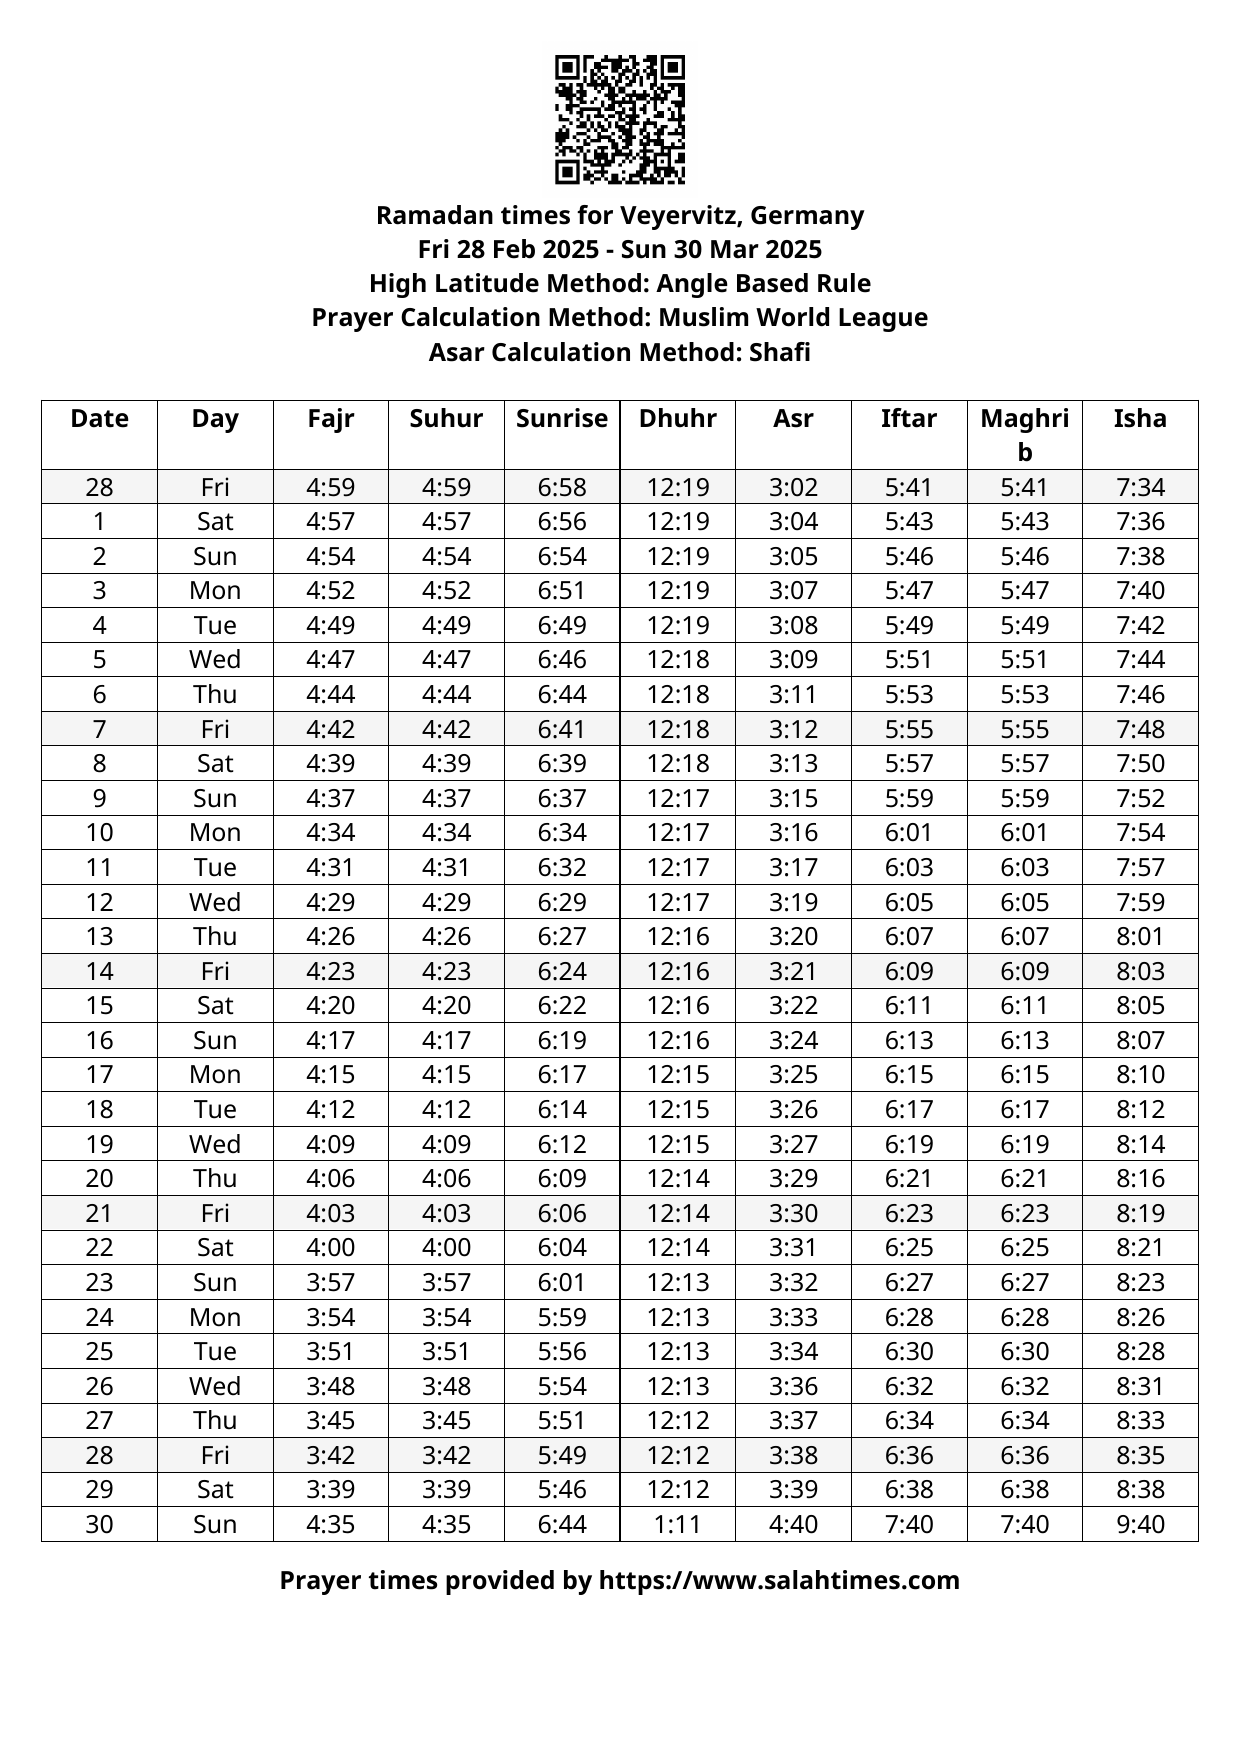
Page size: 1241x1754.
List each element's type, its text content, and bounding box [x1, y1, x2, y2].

table_cell 7:44 [1083, 643, 1198, 676]
table_cell 4:49 [389, 608, 504, 642]
table_cell 3:20 [736, 919, 851, 953]
table_cell Mon [158, 1300, 273, 1333]
table_cell 13 [42, 919, 157, 953]
table_cell 6:14 [505, 1092, 619, 1126]
table_cell Tue [158, 1334, 273, 1368]
table_cell 4:09 [389, 1127, 504, 1160]
table_cell 4:06 [389, 1161, 504, 1195]
table_cell 5:53 [852, 677, 967, 711]
table_cell 6:13 [968, 1023, 1082, 1057]
table_cell 6:27 [968, 1265, 1082, 1299]
table_cell 4:39 [389, 746, 504, 780]
table_cell 6:03 [968, 850, 1082, 884]
table_cell 4:06 [274, 1161, 388, 1195]
table_cell 28 [42, 1438, 157, 1472]
table_cell 12:13 [621, 1265, 735, 1299]
table_cell 8:14 [1083, 1127, 1198, 1160]
table_cell 6:04 [505, 1231, 619, 1264]
table_cell 6:32 [852, 1369, 967, 1402]
table_cell 4:42 [389, 712, 504, 745]
table_cell 3:36 [736, 1369, 851, 1402]
table_cell 6:32 [505, 850, 619, 884]
table_cell 18 [42, 1092, 157, 1126]
table_cell 3 [42, 574, 157, 607]
table_cell 4:03 [389, 1196, 504, 1229]
table_cell 3:05 [736, 539, 851, 572]
table_cell 6 [42, 677, 157, 711]
table_cell 3:51 [389, 1334, 504, 1368]
table_cell 7:38 [1083, 539, 1198, 572]
table_cell 12:18 [621, 677, 735, 711]
table_cell 3:37 [736, 1404, 851, 1437]
table_cell 4:00 [274, 1231, 388, 1264]
table_cell 5:57 [968, 746, 1082, 780]
table_cell 6:23 [968, 1196, 1082, 1229]
table_cell 3:30 [736, 1196, 851, 1229]
table_cell 4:03 [274, 1196, 388, 1229]
table_cell 6:56 [505, 504, 619, 538]
table_cell 6:15 [968, 1058, 1082, 1091]
table_cell 4:47 [389, 643, 504, 676]
table_cell 3:34 [736, 1334, 851, 1368]
table_cell 7:54 [1083, 816, 1198, 849]
table_cell 3:51 [274, 1334, 388, 1368]
table_cell 5:43 [968, 504, 1082, 538]
table_cell 3:39 [736, 1473, 851, 1506]
table_cell 12:19 [621, 470, 735, 503]
table_cell 3:39 [389, 1473, 504, 1506]
table_cell 3:26 [736, 1092, 851, 1126]
table_cell 1 [42, 504, 157, 538]
table_cell Sun [158, 781, 273, 814]
table_cell 12:14 [621, 1161, 735, 1195]
table_cell 6:05 [968, 885, 1082, 918]
table_cell 28 [42, 470, 157, 503]
table_cell 5:59 [968, 781, 1082, 814]
table_cell 12 [42, 885, 157, 918]
table_cell 12:17 [621, 816, 735, 849]
table_cell 6:44 [505, 1507, 619, 1541]
table_cell 3:08 [736, 608, 851, 642]
table_cell 4:00 [389, 1231, 504, 1264]
table_cell 8:38 [1083, 1473, 1198, 1506]
table_cell 5:47 [852, 574, 967, 607]
table_cell 6:29 [505, 885, 619, 918]
table_cell Wed [158, 885, 273, 918]
table_cell Mon [158, 816, 273, 849]
table_cell 14 [42, 954, 157, 987]
table_cell 4:44 [274, 677, 388, 711]
table_cell 12:16 [621, 989, 735, 1022]
table_cell 30 [42, 1507, 157, 1541]
table_cell 12:18 [621, 746, 735, 780]
table_cell 3:02 [736, 470, 851, 503]
table_cell 25 [42, 1334, 157, 1368]
table_cell 6:51 [505, 574, 619, 607]
table_cell 3:54 [389, 1300, 504, 1333]
table_cell 24 [42, 1300, 157, 1333]
table_cell 12:19 [621, 539, 735, 572]
table_cell 6:27 [852, 1265, 967, 1299]
table_cell Thu [158, 1161, 273, 1195]
table_cell 6:30 [968, 1334, 1082, 1368]
table_cell 3:09 [736, 643, 851, 676]
table_cell 3:11 [736, 677, 851, 711]
table_cell 6:19 [505, 1023, 619, 1057]
table_cell 6:46 [505, 643, 619, 676]
table_cell 12:15 [621, 1127, 735, 1160]
table_cell 3:21 [736, 954, 851, 987]
table_cell 5:51 [852, 643, 967, 676]
table_cell 3:15 [736, 781, 851, 814]
table_cell 12:12 [621, 1404, 735, 1437]
table_cell 5:49 [968, 608, 1082, 642]
table_cell 4:31 [389, 850, 504, 884]
table_cell 12:14 [621, 1196, 735, 1229]
table_cell 3:13 [736, 746, 851, 780]
table_cell 20 [42, 1161, 157, 1195]
table_cell 8:10 [1083, 1058, 1198, 1091]
table_cell 11 [42, 850, 157, 884]
table_cell 7:40 [1083, 574, 1198, 607]
table_cell 12:15 [621, 1058, 735, 1091]
table_cell Wed [158, 643, 273, 676]
table_header Asr [736, 401, 851, 469]
table_cell 26 [42, 1369, 157, 1402]
table_cell 3:32 [736, 1265, 851, 1299]
table_cell 4:57 [274, 504, 388, 538]
table_cell 22 [42, 1231, 157, 1264]
table_cell Thu [158, 677, 273, 711]
text Asar Calculation Method: Shafi [42, 334, 1198, 368]
table_cell 4:17 [389, 1023, 504, 1057]
table_cell 8:21 [1083, 1231, 1198, 1264]
table_cell Thu [158, 919, 273, 953]
table_cell 6:01 [968, 816, 1082, 849]
table_cell 3:48 [274, 1369, 388, 1402]
table_cell Sun [158, 539, 273, 572]
table_cell 6:30 [852, 1334, 967, 1368]
table_cell 7:34 [1083, 470, 1198, 503]
table_cell 4:15 [274, 1058, 388, 1091]
table_cell 4:34 [274, 816, 388, 849]
table_cell 23 [42, 1265, 157, 1299]
table_cell 12:19 [621, 574, 735, 607]
table_cell 8:26 [1083, 1300, 1198, 1333]
table_cell 5:57 [852, 746, 967, 780]
table_cell 5 [42, 643, 157, 676]
table_cell 6:05 [852, 885, 967, 918]
table_cell 6:17 [505, 1058, 619, 1091]
table_cell 12:13 [621, 1300, 735, 1333]
table_cell 3:57 [274, 1265, 388, 1299]
table_cell 6:06 [505, 1196, 619, 1229]
table_cell 3:16 [736, 816, 851, 849]
table_cell 6:25 [852, 1231, 967, 1264]
table_cell 12:19 [621, 504, 735, 538]
table_cell 4:12 [389, 1092, 504, 1126]
table_cell 4:40 [736, 1507, 851, 1541]
table_cell 4:35 [389, 1507, 504, 1541]
table_cell 3:48 [389, 1369, 504, 1402]
table_cell 4:37 [274, 781, 388, 814]
table_cell 7:40 [852, 1507, 967, 1541]
table_cell 6:41 [505, 712, 619, 745]
picture [542, 41, 699, 198]
table_cell 3:29 [736, 1161, 851, 1195]
table_cell 4:23 [389, 954, 504, 987]
table_cell Wed [158, 1127, 273, 1160]
table_cell Sat [158, 989, 273, 1022]
table_cell 4:20 [389, 989, 504, 1022]
table_cell 12:18 [621, 643, 735, 676]
table_cell 2 [42, 539, 157, 572]
table_cell 3:57 [389, 1265, 504, 1299]
table_cell 8:07 [1083, 1023, 1198, 1057]
table_cell 8 [42, 746, 157, 780]
table_cell Tue [158, 1092, 273, 1126]
table_cell 3:38 [736, 1438, 851, 1472]
table_cell 7:36 [1083, 504, 1198, 538]
table_cell 4:12 [274, 1092, 388, 1126]
table_cell 7:50 [1083, 746, 1198, 780]
table_cell 5:43 [852, 504, 967, 538]
table_cell 6:34 [505, 816, 619, 849]
table_cell 12:15 [621, 1092, 735, 1126]
table_cell 3:12 [736, 712, 851, 745]
table_cell 19 [42, 1127, 157, 1160]
table_cell 6:58 [505, 470, 619, 503]
table_cell 6:25 [968, 1231, 1082, 1264]
table_cell 8:03 [1083, 954, 1198, 987]
table_cell 3:07 [736, 574, 851, 607]
table_cell 5:49 [852, 608, 967, 642]
table_cell 5:56 [505, 1334, 619, 1368]
table_cell 6:27 [505, 919, 619, 953]
table_cell 4:39 [274, 746, 388, 780]
table_cell 6:09 [968, 954, 1082, 987]
table_cell 6:15 [852, 1058, 967, 1091]
table_cell 6:28 [968, 1300, 1082, 1333]
table_cell 8:12 [1083, 1092, 1198, 1126]
table_cell Thu [158, 1404, 273, 1437]
table_cell 3:04 [736, 504, 851, 538]
table_header Suhur [389, 401, 504, 469]
table_cell 3:33 [736, 1300, 851, 1333]
table_cell 5:54 [505, 1369, 619, 1402]
table_cell Fri [158, 1196, 273, 1229]
table_cell 12:17 [621, 885, 735, 918]
text Prayer times provided by https://www.salahtimes.com [42, 1563, 1198, 1597]
table_cell 4:20 [274, 989, 388, 1022]
table_cell 15 [42, 989, 157, 1022]
table_header Isha [1083, 401, 1198, 469]
table_cell 5:46 [505, 1473, 619, 1506]
table_cell 4:17 [274, 1023, 388, 1057]
table_cell 3:45 [389, 1404, 504, 1437]
table_cell 3:45 [274, 1404, 388, 1437]
table_cell 6:24 [505, 954, 619, 987]
table_cell 8:19 [1083, 1196, 1198, 1229]
table_cell 12:13 [621, 1369, 735, 1402]
text Ramadan times for Veyervitz, Germany [42, 198, 1198, 232]
table_cell Sat [158, 1473, 273, 1506]
table_cell 9:40 [1083, 1507, 1198, 1541]
table_cell 6:36 [968, 1438, 1082, 1472]
table_cell 4:37 [389, 781, 504, 814]
table_cell 4:29 [274, 885, 388, 918]
table_cell 8:35 [1083, 1438, 1198, 1472]
table_cell 6:19 [852, 1127, 967, 1160]
table_cell 5:51 [505, 1404, 619, 1437]
table_cell 4:26 [274, 919, 388, 953]
table_cell 3:54 [274, 1300, 388, 1333]
table_cell 12:18 [621, 712, 735, 745]
table_cell 6:39 [505, 746, 619, 780]
table_header Maghrib [968, 401, 1082, 469]
table_cell 5:41 [852, 470, 967, 503]
table_cell 7:42 [1083, 608, 1198, 642]
table_cell 5:59 [505, 1300, 619, 1333]
table_cell 6:38 [852, 1473, 967, 1506]
table_cell 6:01 [852, 816, 967, 849]
table_header Dhuhr [621, 401, 735, 469]
table_cell 3:24 [736, 1023, 851, 1057]
table_cell 7:57 [1083, 850, 1198, 884]
table_cell 7:48 [1083, 712, 1198, 745]
table_header Day [158, 401, 273, 469]
text High Latitude Method: Angle Based Rule [42, 266, 1198, 300]
table_cell 5:47 [968, 574, 1082, 607]
table_cell 8:05 [1083, 989, 1198, 1022]
table_cell Fri [158, 712, 273, 745]
table_cell 12:14 [621, 1231, 735, 1264]
table_cell 5:49 [505, 1438, 619, 1472]
table_cell 5:46 [852, 539, 967, 572]
table_cell 6:19 [968, 1127, 1082, 1160]
table_cell 16 [42, 1023, 157, 1057]
table_cell 6:07 [852, 919, 967, 953]
table_cell 4:35 [274, 1507, 388, 1541]
table_cell 5:55 [968, 712, 1082, 745]
table_cell Wed [158, 1369, 273, 1402]
table_cell 4:44 [389, 677, 504, 711]
table_cell 4 [42, 608, 157, 642]
table_cell 7:46 [1083, 677, 1198, 711]
table_cell 3:19 [736, 885, 851, 918]
table_cell 7:40 [968, 1507, 1082, 1541]
table_cell 4:57 [389, 504, 504, 538]
table_cell 29 [42, 1473, 157, 1506]
table_cell 27 [42, 1404, 157, 1437]
table_cell 3:31 [736, 1231, 851, 1264]
table_cell 1:11 [621, 1507, 735, 1541]
table_cell Sun [158, 1265, 273, 1299]
text Prayer Calculation Method: Muslim World League [42, 300, 1198, 334]
table_cell Sat [158, 1231, 273, 1264]
table_header Sunrise [505, 401, 619, 469]
table_cell 12:16 [621, 1023, 735, 1057]
table_cell 4:47 [274, 643, 388, 676]
table_cell 3:27 [736, 1127, 851, 1160]
table_cell 3:22 [736, 989, 851, 1022]
table_cell 12:12 [621, 1473, 735, 1506]
table_cell 17 [42, 1058, 157, 1091]
table_cell Sun [158, 1023, 273, 1057]
table_cell 5:59 [852, 781, 967, 814]
table_cell 3:17 [736, 850, 851, 884]
table_cell 8:31 [1083, 1369, 1198, 1402]
table_cell 6:13 [852, 1023, 967, 1057]
table_cell 5:51 [968, 643, 1082, 676]
table_cell 6:23 [852, 1196, 967, 1229]
table_cell 6:49 [505, 608, 619, 642]
table_cell 21 [42, 1196, 157, 1229]
table_cell 12:17 [621, 850, 735, 884]
table_cell 8:23 [1083, 1265, 1198, 1299]
table_cell 3:42 [389, 1438, 504, 1472]
table_cell 4:42 [274, 712, 388, 745]
table_cell Sun [158, 1507, 273, 1541]
table_cell 4:54 [389, 539, 504, 572]
table_cell 6:07 [968, 919, 1082, 953]
table_cell Tue [158, 850, 273, 884]
table_header Iftar [852, 401, 967, 469]
table_cell 6:21 [852, 1161, 967, 1195]
table_cell Fri [158, 1438, 273, 1472]
table_cell Mon [158, 1058, 273, 1091]
table_cell 4:26 [389, 919, 504, 953]
table_cell 6:54 [505, 539, 619, 572]
table_cell 6:01 [505, 1265, 619, 1299]
table_cell 6:32 [968, 1369, 1082, 1402]
table_cell 6:34 [968, 1404, 1082, 1437]
table_cell 5:55 [852, 712, 967, 745]
table_cell 4:09 [274, 1127, 388, 1160]
table_cell 12:19 [621, 608, 735, 642]
table_cell 4:49 [274, 608, 388, 642]
table_cell 4:52 [274, 574, 388, 607]
table_cell 6:09 [505, 1161, 619, 1195]
table_cell 4:59 [274, 470, 388, 503]
table_header Date [42, 401, 157, 469]
table_cell 4:34 [389, 816, 504, 849]
table_cell 4:29 [389, 885, 504, 918]
table_cell 3:42 [274, 1438, 388, 1472]
table_cell 5:41 [968, 470, 1082, 503]
text Fri 28 Feb 2025 - Sun 30 Mar 2025 [42, 232, 1198, 266]
table_cell 3:39 [274, 1473, 388, 1506]
table_cell 12:16 [621, 919, 735, 953]
table_cell Sat [158, 504, 273, 538]
table_cell 6:37 [505, 781, 619, 814]
table_cell 5:53 [968, 677, 1082, 711]
table_cell 7:59 [1083, 885, 1198, 918]
table_cell 6:12 [505, 1127, 619, 1160]
table_cell 6:22 [505, 989, 619, 1022]
table_cell 6:17 [968, 1092, 1082, 1126]
table_cell 6:03 [852, 850, 967, 884]
table_cell 7:52 [1083, 781, 1198, 814]
table_cell Fri [158, 470, 273, 503]
table_header Fajr [274, 401, 388, 469]
table_cell 6:36 [852, 1438, 967, 1472]
table_cell 5:46 [968, 539, 1082, 572]
table_cell 6:34 [852, 1404, 967, 1437]
table_cell 12:17 [621, 781, 735, 814]
table_cell 3:25 [736, 1058, 851, 1091]
table_cell 8:33 [1083, 1404, 1198, 1437]
table_cell 4:31 [274, 850, 388, 884]
table_cell 6:11 [968, 989, 1082, 1022]
table_cell 9 [42, 781, 157, 814]
table_cell Tue [158, 608, 273, 642]
table_cell 12:16 [621, 954, 735, 987]
table_cell 6:17 [852, 1092, 967, 1126]
table_cell 8:16 [1083, 1161, 1198, 1195]
table_cell 4:59 [389, 470, 504, 503]
table_cell 4:23 [274, 954, 388, 987]
table_cell 6:11 [852, 989, 967, 1022]
table_cell 8:01 [1083, 919, 1198, 953]
table_cell 4:15 [389, 1058, 504, 1091]
table_cell 4:54 [274, 539, 388, 572]
table_cell Mon [158, 574, 273, 607]
table_cell 4:52 [389, 574, 504, 607]
table_cell 6:21 [968, 1161, 1082, 1195]
table_cell 8:28 [1083, 1334, 1198, 1368]
table_cell 7 [42, 712, 157, 745]
table_cell Fri [158, 954, 273, 987]
table_cell 12:13 [621, 1334, 735, 1368]
table_cell Sat [158, 746, 273, 780]
table_cell 6:44 [505, 677, 619, 711]
table_cell 6:28 [852, 1300, 967, 1333]
table_cell 12:12 [621, 1438, 735, 1472]
table_cell 10 [42, 816, 157, 849]
table_cell 6:09 [852, 954, 967, 987]
table_cell 6:38 [968, 1473, 1082, 1506]
